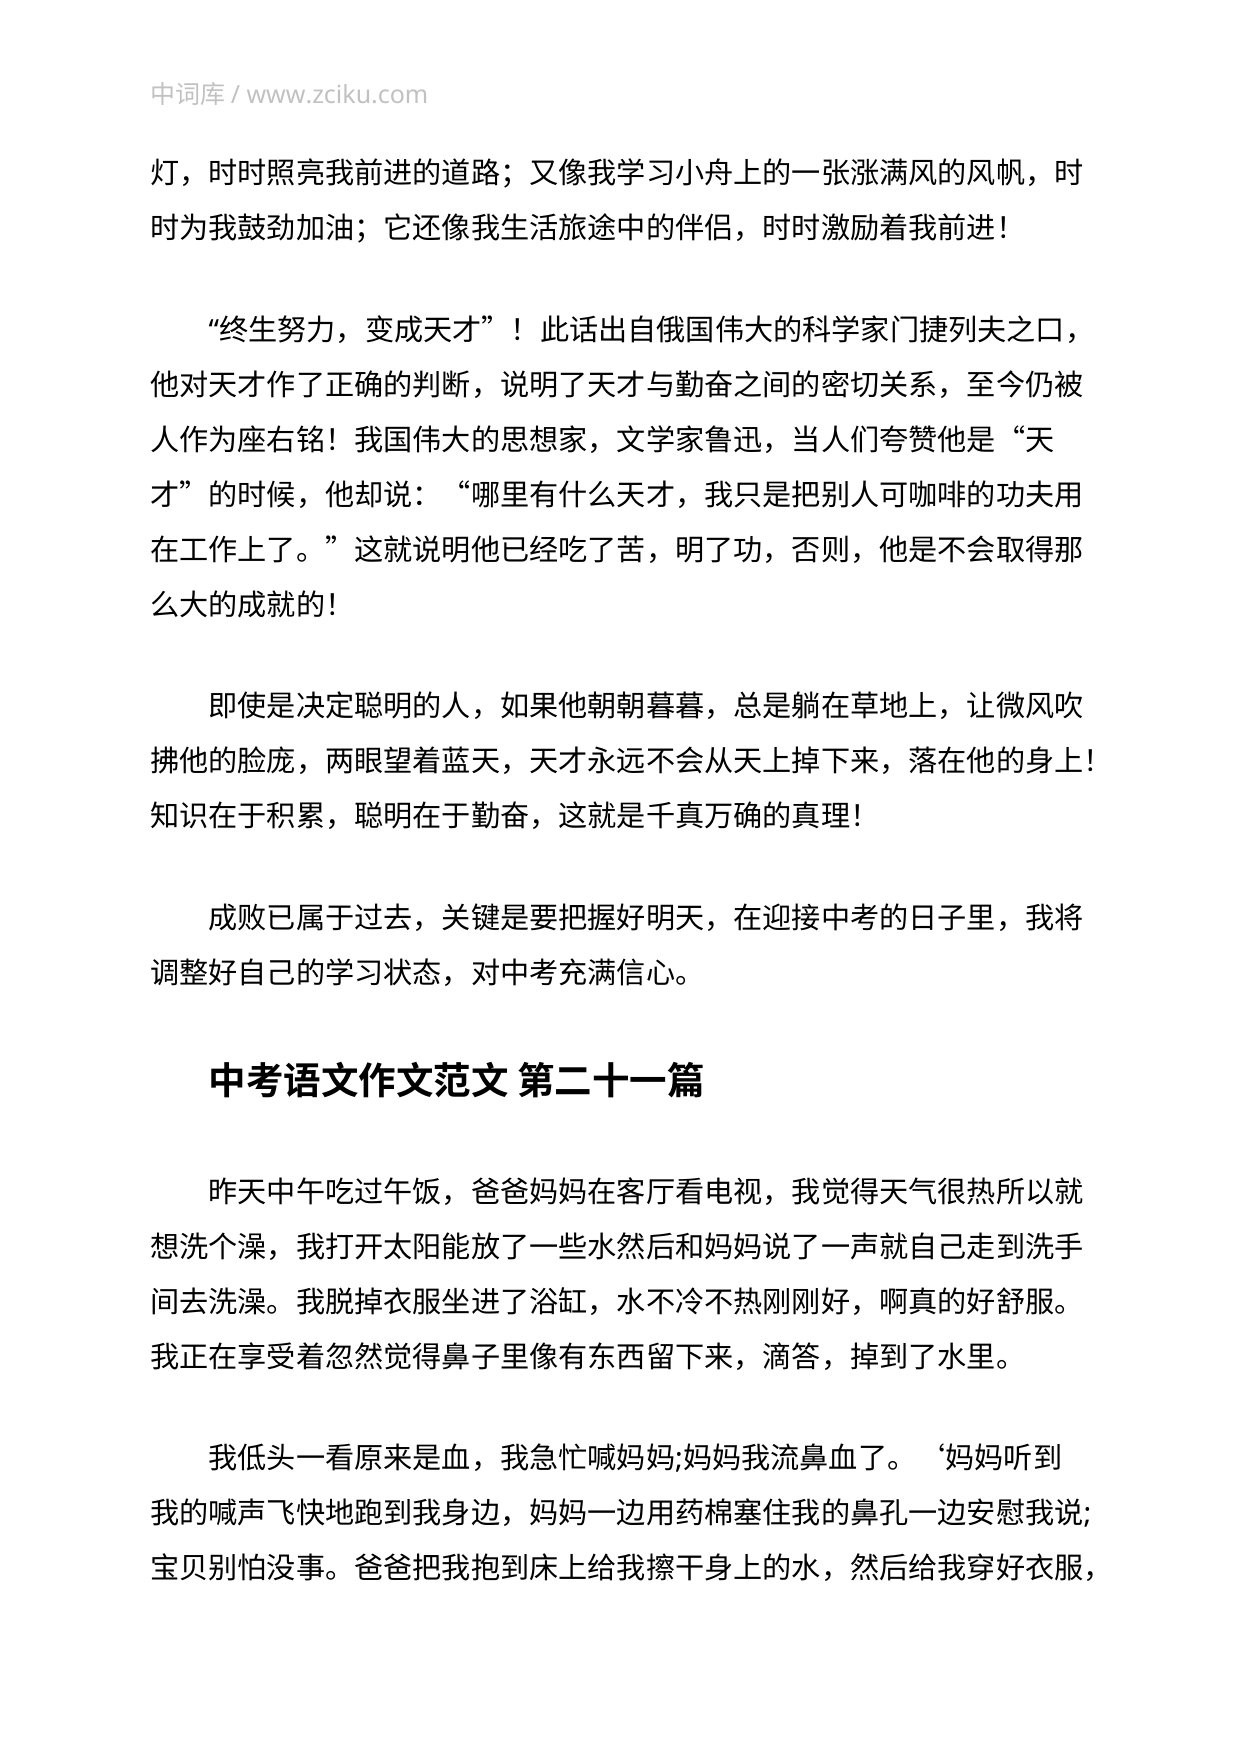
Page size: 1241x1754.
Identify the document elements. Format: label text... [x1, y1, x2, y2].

text 昨天中午吃过午饭，爸爸妈妈在客厅看电视，我觉得天气很热所以就想洗个澡，我打开太阳能放了一些水然后和妈妈说了一声就自己走到洗手间去洗澡。我脱掉衣服坐进了浴缸，水不冷不热刚刚好，啊真的好舒服。我正在享受着忽然觉得鼻子里像有东西留下来，滴答，掉到了水里。 [150, 1169, 1090, 1376]
text 即使是决定聪明的人，如果他朝朝暮暮，总是躺在草地上，让微风吹拂他的脸庞，两眼望着蓝天，天才永远不会从天上掉下来，落在他的身上！知识在于积累，聪明在于勤奋，这就是千真万确的真理！ [150, 683, 1090, 835]
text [150, 1435, 1090, 1587]
text “终生努力，变成天才”！此话出自俄国伟大的科学家门捷列夫之口，他对天才作了正确的判断，说明了天才与勤奋之间的密切关系，至今仍被人作为座右铭！我国伟大的思想家，文学家鲁迅，当人们夸赞他是“天才”的时候，他却说：“哪里有什么天才，我只是把别人可咖啡的功夫用在工作上了。”这就说明他已经吃了苦，明了功，否则，他是不会取得那么大的成就的！ [150, 307, 1090, 623]
text 成败已属于过去，关键是要把握好明天，在迎接中考的日子里，我将调整好自己的学习状态，对中考充满信心。 [150, 894, 1090, 992]
text 中考语文作文范文 第二十一篇 [150, 1051, 1090, 1106]
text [150, 150, 1090, 247]
